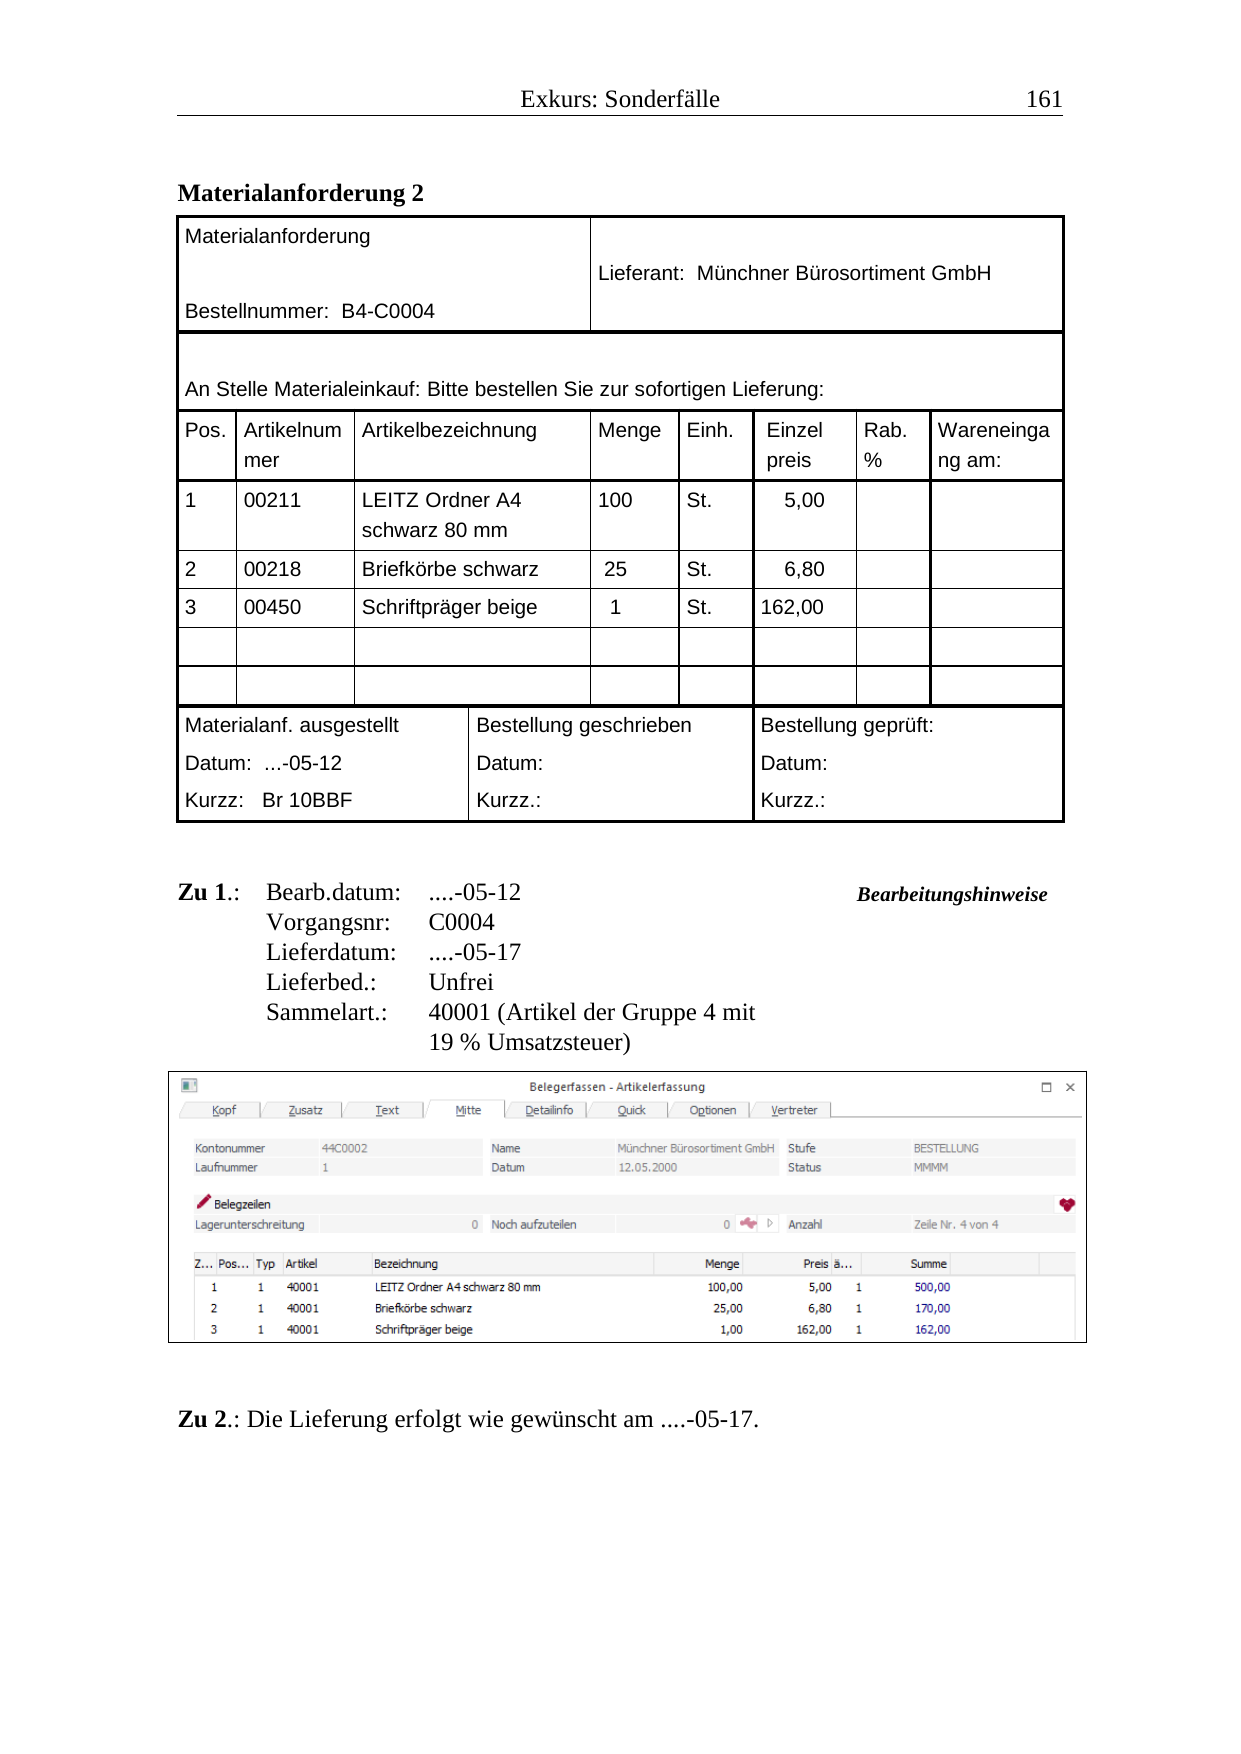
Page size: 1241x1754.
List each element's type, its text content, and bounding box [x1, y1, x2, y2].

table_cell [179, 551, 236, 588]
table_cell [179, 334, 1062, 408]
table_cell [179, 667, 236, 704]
text Zu 2.: Die Lieferung erfolgt wie gewünscht am ....-05-17. [177, 1403, 768, 1433]
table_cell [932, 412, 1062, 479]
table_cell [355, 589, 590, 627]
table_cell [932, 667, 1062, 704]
text Bearbeitungshinweise [857, 876, 1063, 906]
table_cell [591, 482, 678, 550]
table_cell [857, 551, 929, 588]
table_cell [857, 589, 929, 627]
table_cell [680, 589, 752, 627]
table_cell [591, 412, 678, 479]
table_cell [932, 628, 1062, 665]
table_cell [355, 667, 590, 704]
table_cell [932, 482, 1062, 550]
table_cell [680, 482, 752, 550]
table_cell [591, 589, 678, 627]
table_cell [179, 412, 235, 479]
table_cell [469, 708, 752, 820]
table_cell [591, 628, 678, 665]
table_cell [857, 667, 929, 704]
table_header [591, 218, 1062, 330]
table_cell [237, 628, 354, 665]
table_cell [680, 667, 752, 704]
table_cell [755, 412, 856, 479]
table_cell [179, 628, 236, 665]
text Zu 1.: Bearb.datum: ....-05-12 Vorgangsnr: C0004 Lieferdatum: ....-05-17 Lieferbed.: Unfrei Sammelart.: 40001 (Artikel der Gruppe 4 mit 19 % Umsatzsteuer) [177, 876, 768, 1056]
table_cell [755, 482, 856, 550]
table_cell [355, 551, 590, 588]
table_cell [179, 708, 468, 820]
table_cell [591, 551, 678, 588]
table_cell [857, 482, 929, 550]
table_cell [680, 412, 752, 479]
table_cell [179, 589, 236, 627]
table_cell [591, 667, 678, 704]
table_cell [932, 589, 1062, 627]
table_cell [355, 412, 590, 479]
subtitle Materialanforderung 2 [177, 177, 768, 207]
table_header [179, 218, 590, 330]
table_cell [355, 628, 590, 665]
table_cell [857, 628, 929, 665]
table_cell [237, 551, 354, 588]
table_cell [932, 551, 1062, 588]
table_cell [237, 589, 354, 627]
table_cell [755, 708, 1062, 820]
picture [177, 1073, 1082, 1340]
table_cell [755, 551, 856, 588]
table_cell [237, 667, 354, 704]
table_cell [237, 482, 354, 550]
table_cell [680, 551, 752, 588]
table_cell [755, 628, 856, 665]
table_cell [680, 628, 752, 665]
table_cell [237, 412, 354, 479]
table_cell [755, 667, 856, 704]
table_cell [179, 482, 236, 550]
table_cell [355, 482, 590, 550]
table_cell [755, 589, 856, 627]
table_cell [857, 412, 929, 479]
